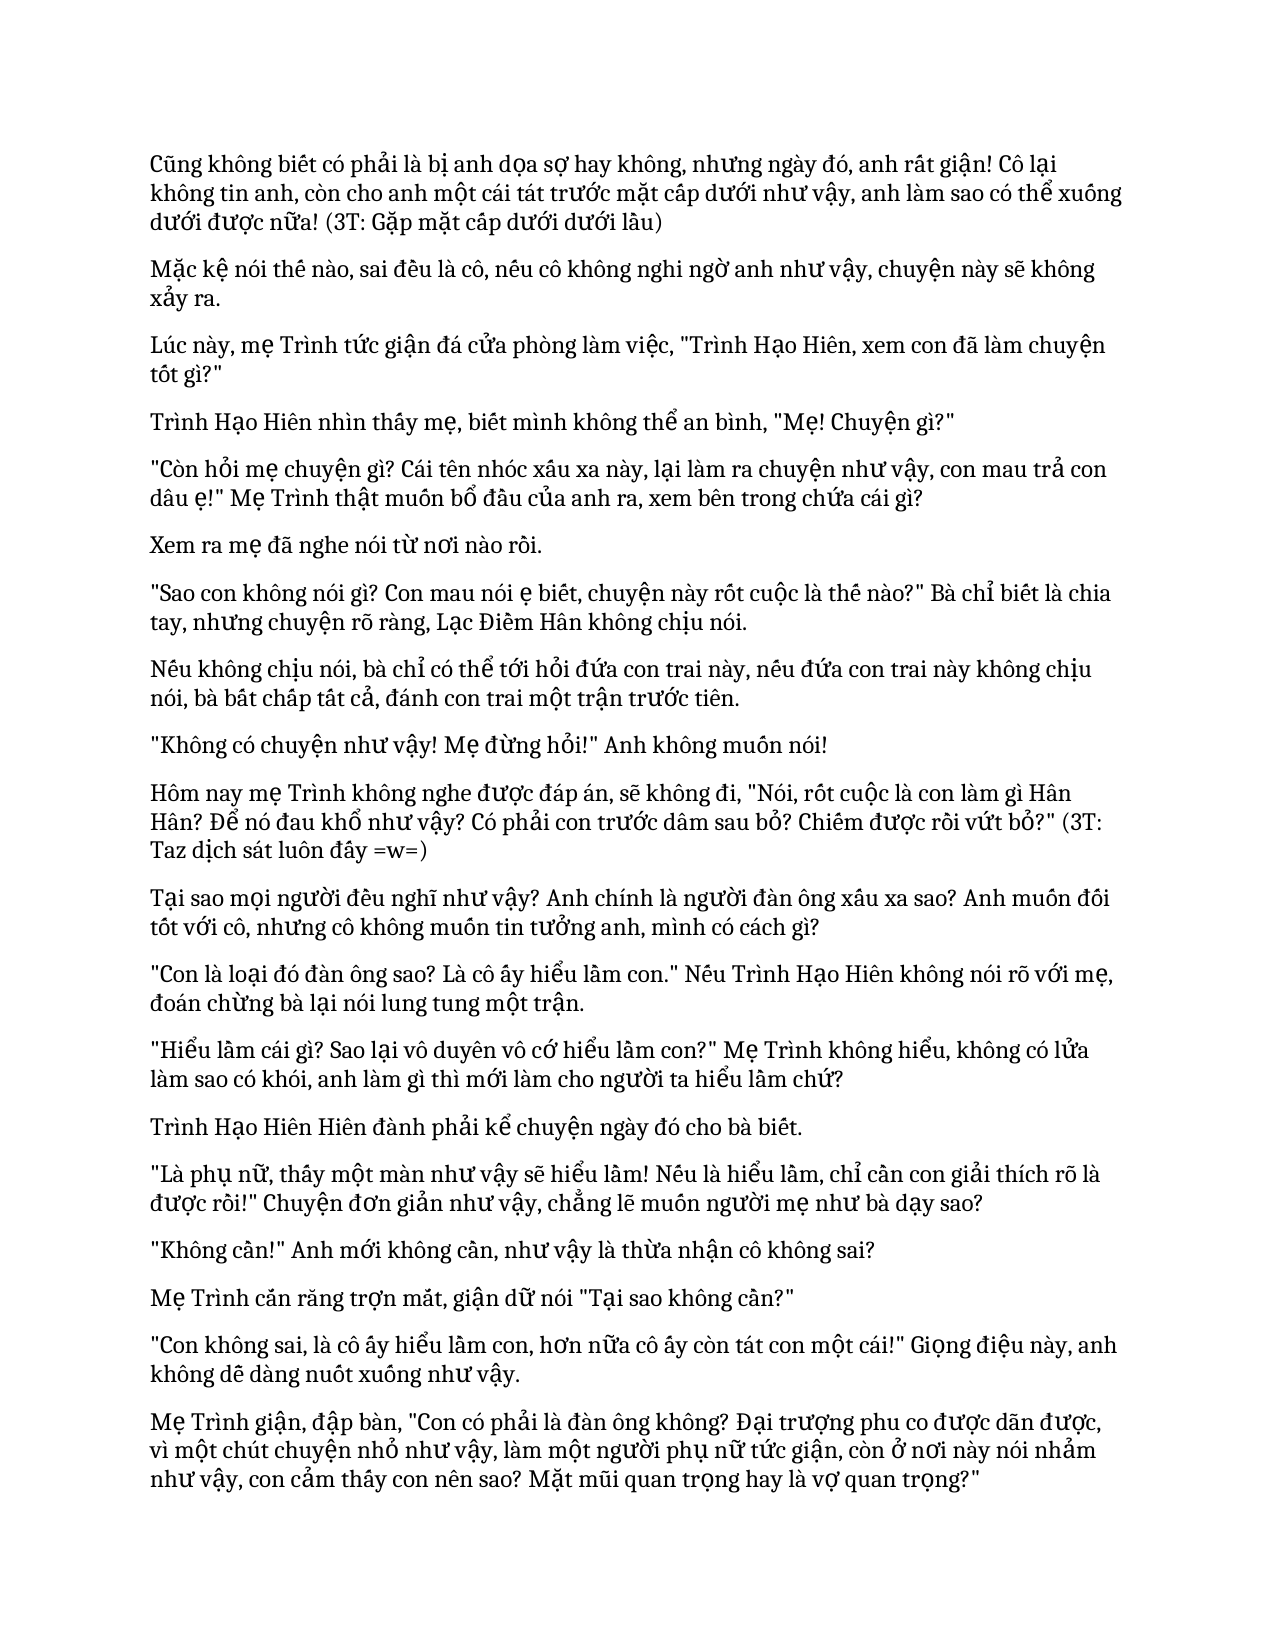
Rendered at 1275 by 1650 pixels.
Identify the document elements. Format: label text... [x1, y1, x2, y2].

text Trình Hạo Hiên Hiên đành phải kể chuyện ngày đó cho bà biết. [150, 1112, 1125, 1141]
text "Con không sai, là cô ấy hiểu lầm con, hơn nữa cô ấy còn tát con một cái!" Giọng điệu này, anh không dễ dàng nuốt xuống như vậy. [150, 1331, 1125, 1389]
text Mặc kệ nói thế nào, sai đều là cô, nếu cô không nghi ngờ anh như vậy, chuyện này sẽ không xảy ra. [150, 255, 1125, 312]
text Trình Hạo Hiên nhìn thấy mẹ, biết mình không thể an bình, "Mẹ! Chuyện gì?" [150, 407, 1125, 436]
text Mẹ Trình giận, đập bàn, "Con có phải là đàn ông không? Đại trượng phu co được dãn được, vì một chút chuyện nhỏ như vậy, làm một người phụ nữ tức giận, còn ở nơi này nói nhảm như vậy, con cảm thấy con nên sao? Mặt mũi quan trọng hay là vợ quan trọng?" [150, 1407, 1125, 1494]
text Mẹ Trình cắn răng trợn mắt, giận dữ nói "Tại sao không cần?" [150, 1284, 1125, 1312]
text Tại sao mọi người đều nghĩ như vậy? Anh chính là người đàn ông xấu xa sao? Anh muốn đối tốt với cô, nhưng cô không muốn tin tưởng anh, mình có cách gì? [150, 884, 1125, 941]
text "Là phụ nữ, thấy một màn như vậy sẽ hiểu lầm! Nếu là hiểu lầm, chỉ cần con giải thích rõ là được rồi!" Chuyện đơn giản như vậy, chẳng lẽ muốn người mẹ như bà dạy sao? [150, 1160, 1125, 1217]
text "Không có chuyện như vậy! Mẹ đừng hỏi!" Anh không muốn nói! [150, 731, 1125, 760]
text Lúc này, mẹ Trình tức giận đá cửa phòng làm việc, "Trình Hạo Hiên, xem con đã làm chuyện tốt gì?" [150, 331, 1125, 389]
text Nếu không chịu nói, bà chỉ có thể tới hỏi đứa con trai này, nếu đứa con trai này không chịu nói, bà bất chấp tất cả, đánh con trai một trận trước tiên. [150, 655, 1125, 712]
text Xem ra mẹ đã nghe nói từ nơi nào rồi. [150, 531, 1125, 560]
text "Hiểu lầm cái gì? Sao lại vô duyên vô cớ hiểu lầm con?" Mẹ Trình không hiểu, không có lửa làm sao có khói, anh làm gì thì mới làm cho người ta hiểu lầm chứ? [150, 1036, 1125, 1094]
text "Sao con không nói gì? Con mau nói ẹ biết, chuyện này rốt cuộc là thế nào?" Bà chỉ biết là chia tay, nhưng chuyện rõ ràng, Lạc Điềm Hân không chịu nói. [150, 579, 1125, 636]
text Hôm nay mẹ Trình không nghe được đáp án, sẽ không đi, "Nói, rốt cuộc là con làm gì Hân Hân? Để nó đau khổ như vậy? Có phải con trước dâm sau bỏ? Chiếm được rồi vứt bỏ?" (3T: Taz dịch sát luôn đấy =w=) [150, 779, 1125, 865]
text Cũng không biết có phải là bị anh dọa sợ hay không, nhưng ngày đó, anh rất giận! Cô lại không tin anh, còn cho anh một cái tát trước mặt cấp dưới như vậy, anh làm sao có thể xuống dưới được nữa! (3T: Gặp mặt cấp dưới dưới lầu) [150, 150, 1125, 236]
text "Còn hỏi mẹ chuyện gì? Cái tên nhóc xấu xa này, lại làm ra chuyện như vậy, con mau trả con dâu ẹ!" Mẹ Trình thật muốn bổ đầu của anh ra, xem bên trong chứa cái gì? [150, 455, 1125, 512]
text "Không cần!" Anh mới không cần, như vậy là thừa nhận cô không sai? [150, 1236, 1125, 1265]
text "Con là loại đó đàn ông sao? Là cô ấy hiểu lầm con." Nếu Trình Hạo Hiên không nói rõ với mẹ, đoán chừng bà lại nói lung tung một trận. [150, 960, 1125, 1017]
